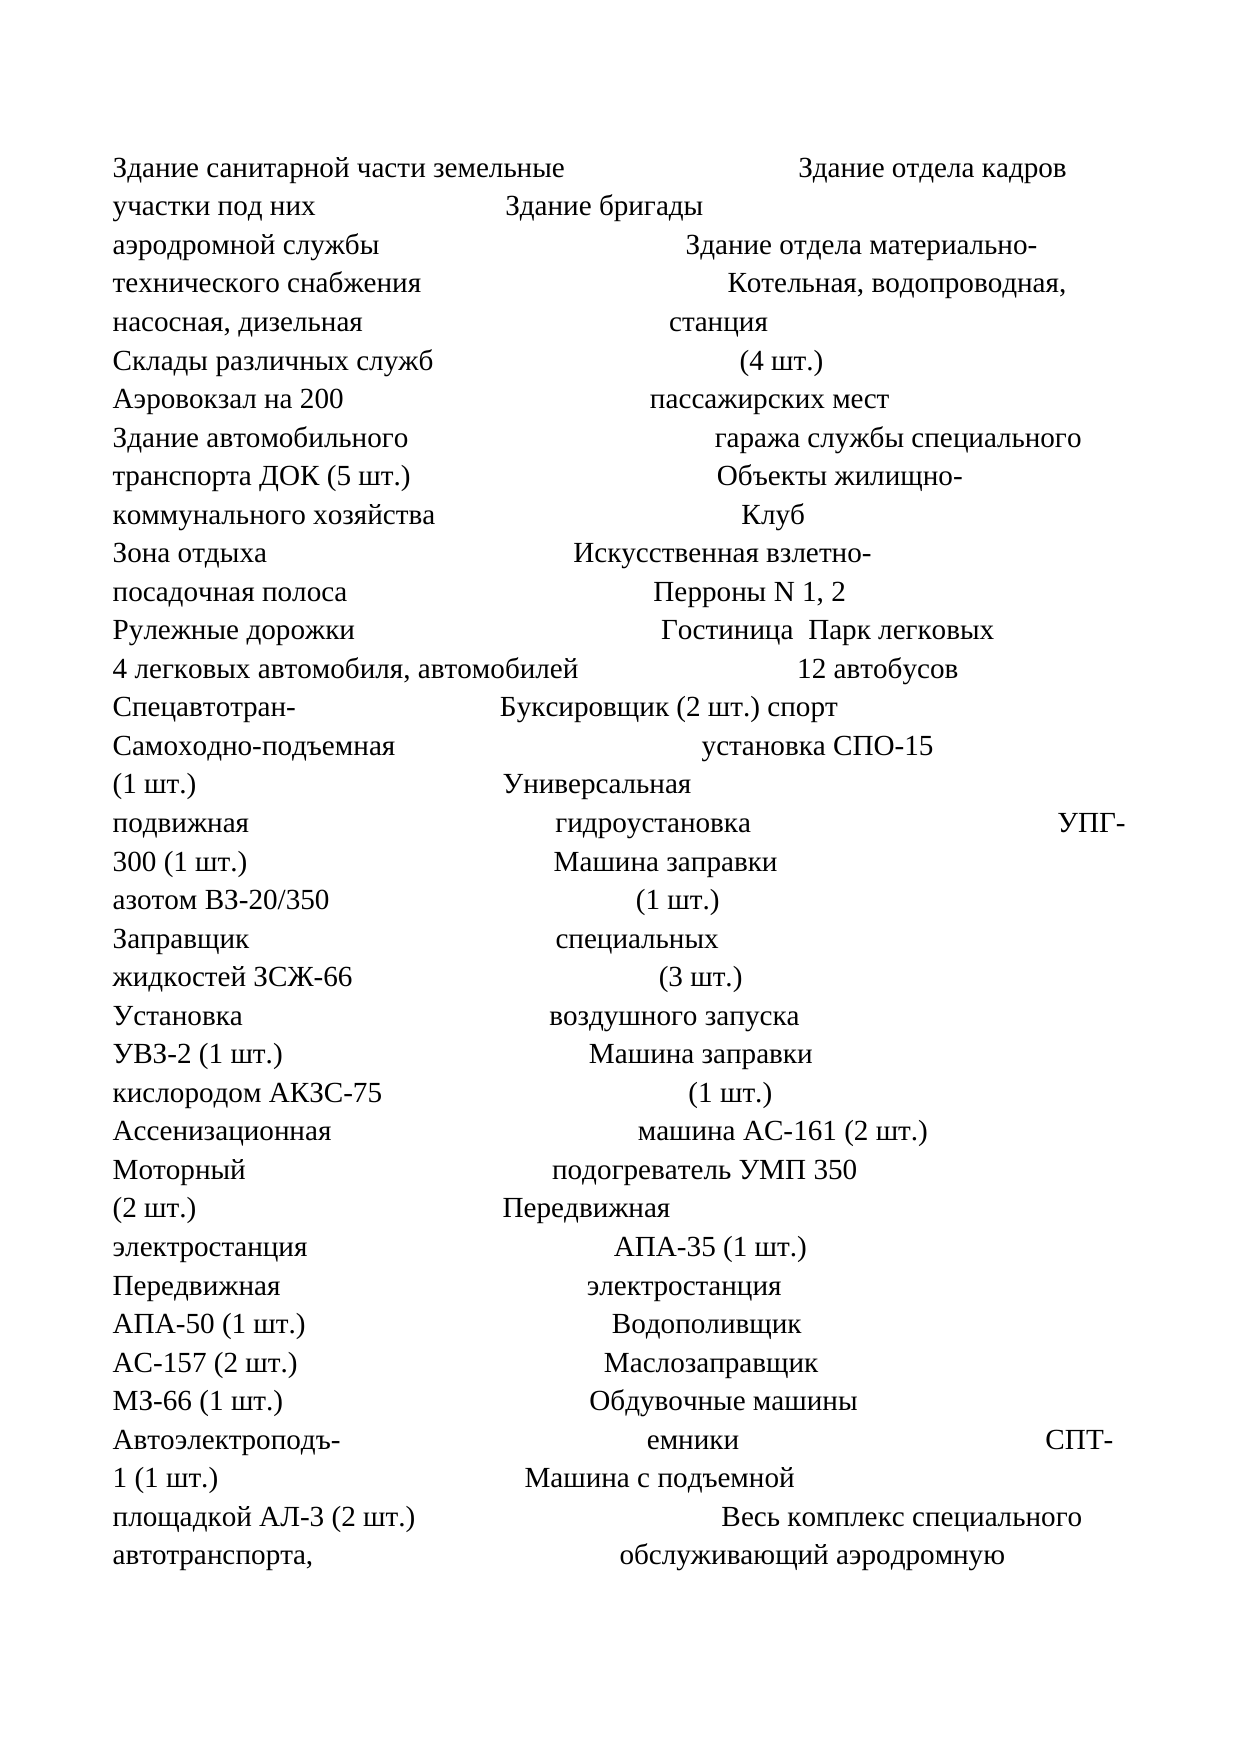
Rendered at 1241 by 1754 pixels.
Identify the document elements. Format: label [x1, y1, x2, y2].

text [112, 150, 1128, 1571]
